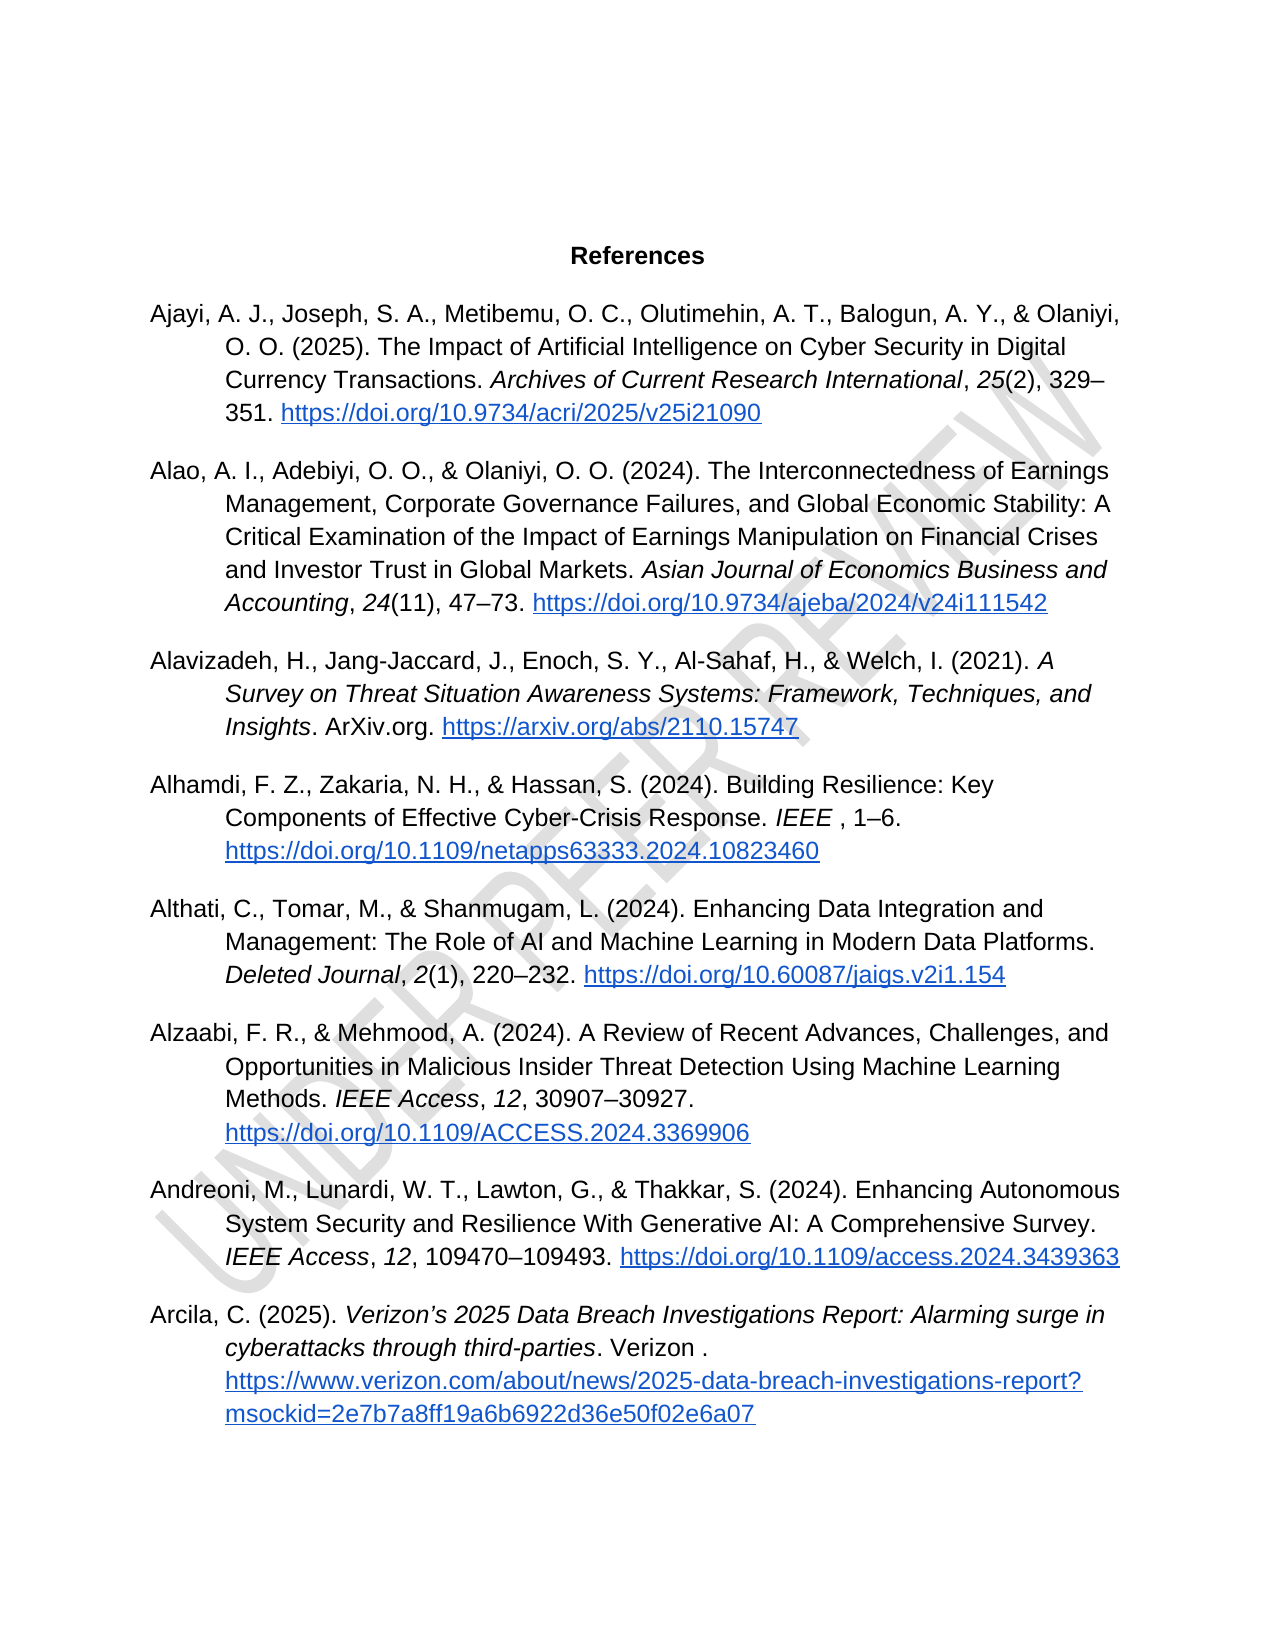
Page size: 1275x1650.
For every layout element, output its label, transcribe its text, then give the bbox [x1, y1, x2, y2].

text Althati, C., Tomar, M., & Shanmugam, L. (2024). Enhancing Data Integration and Management: The Role of AI and Machine Learning in Modern Data Platforms. Deleted Journal, 2(1), 220–232. https://doi.org/10.60087/jaigs.v2i1.154 [150, 894, 1125, 989]
text Alavizadeh, H., Jang-Jaccard, J., Enoch, S. Y., Al-Sahaf, H., & Welch, I. (2021). A Survey on Threat Situation Awareness Systems: Framework, Techniques, and Insights. ArXiv.org. https://arxiv.org/abs/2110.15747 [150, 646, 1125, 741]
subtitle References [150, 241, 1125, 270]
text Andreoni, M., Lunardi, W. T., Lawton, G., & Thakkar, S. (2024). Enhancing Autonomous System Security and Resilience With Generative AI: A Comprehensive Survey. IEEE Access, 12, 109470–109493. https://doi.org/10.1109/access.2024.3439363 [150, 1176, 1125, 1270]
text Alao, A. I., Adebiyi, O. O., & Olaniyi, O. O. (2024). The Interconnectedness of Earnings Management, Corporate Governance Failures, and Global Economic Stability: A Critical Examination of the Impact of Earnings Manipulation on Financial Crises and Investor Trust in Global Markets. Asian Journal of Economics Business and Accounting, 24(11), 47–73. https://doi.org/10.9734/ajeba/2024/v24i111542 [150, 456, 1125, 617]
text Alhamdi, F. Z., Zakaria, N. H., & Hassan, S. (2024). Building Resilience: Key Components of Effective Cyber-Crisis Response. IEEE , 1–6. https://doi.org/10.1109/netapps63333.2024.10823460 [150, 770, 1125, 865]
text Ajayi, A. J., Joseph, S. A., Metibemu, O. C., Olutimehin, A. T., Balogun, A. Y., & Olaniyi, O. O. (2025). The Impact of Artificial Intelligence on Cyber Security in Digital Currency Transactions. Archives of Current Research International, 25(2), 329–351. https://doi.org/10.9734/acri/2025/v25i21090 [150, 299, 1125, 427]
text Arcila, C. (2025). Verizon’s 2025 Data Breach Investigations Report: Alarming surge in cyberattacks through third-parties. Verizon . https://www.verizon.com/about/news/2025-data-breach-investigations-report?msockid=2e7b7a8ff19a6b6922d36e50f02e6a07 [150, 1299, 1125, 1427]
text Alzaabi, F. R., & Mehmood, A. (2024). A Review of Recent Advances, Challenges, and Opportunities in Malicious Insider Threat Detection Using Machine Learning Methods. IEEE Access, 12, 30907–30927. https://doi.org/10.1109/ACCESS.2024.3369906 [150, 1018, 1125, 1146]
